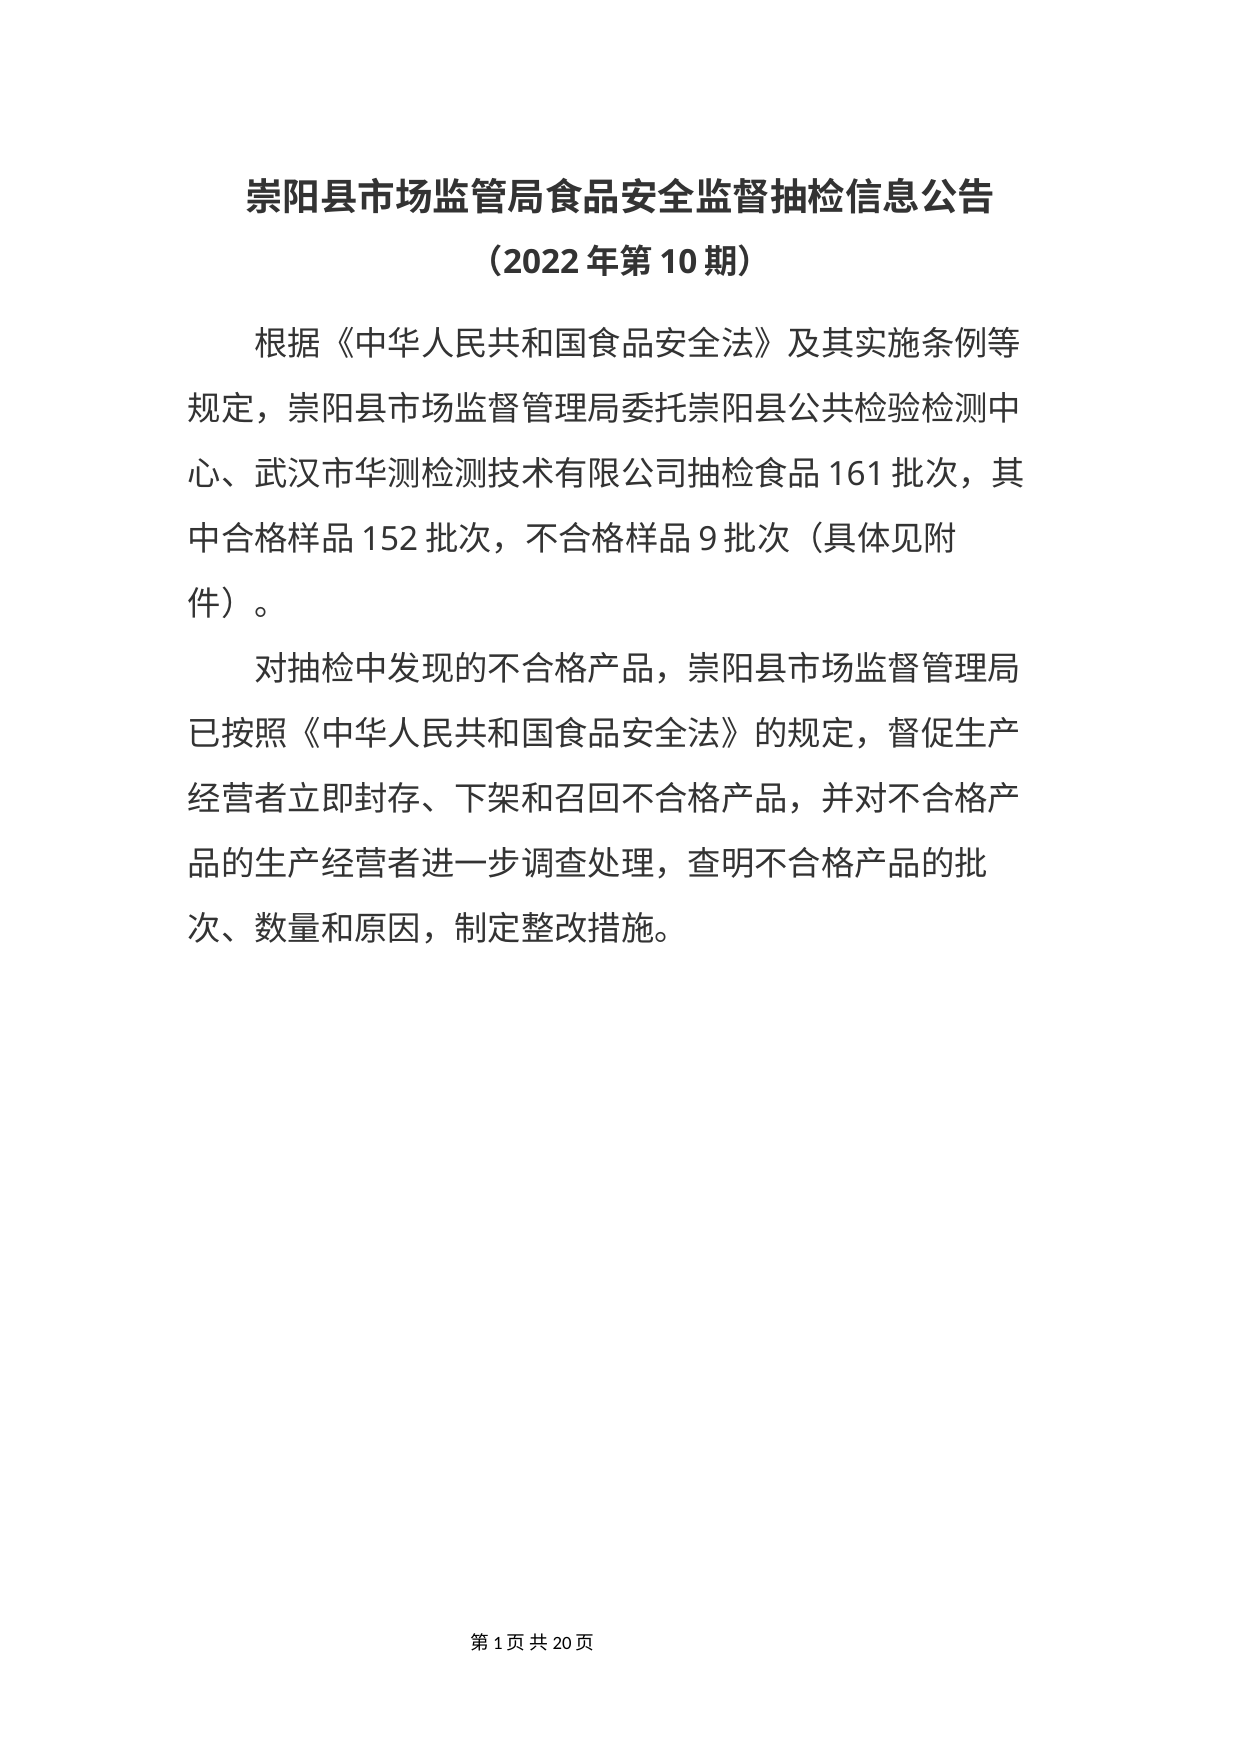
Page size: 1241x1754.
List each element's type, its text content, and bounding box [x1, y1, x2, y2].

text 对抽检中发现的不合格产品，崇阳县市场监督管理局已按照《中华人民共和国食品安全法》的规定，督促生产经营者立即封存、下架和召回不合格产品，并对不合格产品的生产经营者进一步调查处理，查明不合格产品的批次、数量和原因，制定整改措施。 [187, 633, 1053, 958]
text （2022年第10期） [187, 227, 1053, 292]
text 崇阳县市场监管局食品安全监督抽检信息公告 [187, 162, 1053, 227]
text 根据《中华人民共和国食品安全法》及其实施条例等规定，崇阳县市场监督管理局委托崇阳县公共检验检测中心、武汉市华测检测技术有限公司抽检食品161批次，其中合格样品152批次，不合格样品9批次（具体见附件）。 [187, 308, 1053, 633]
